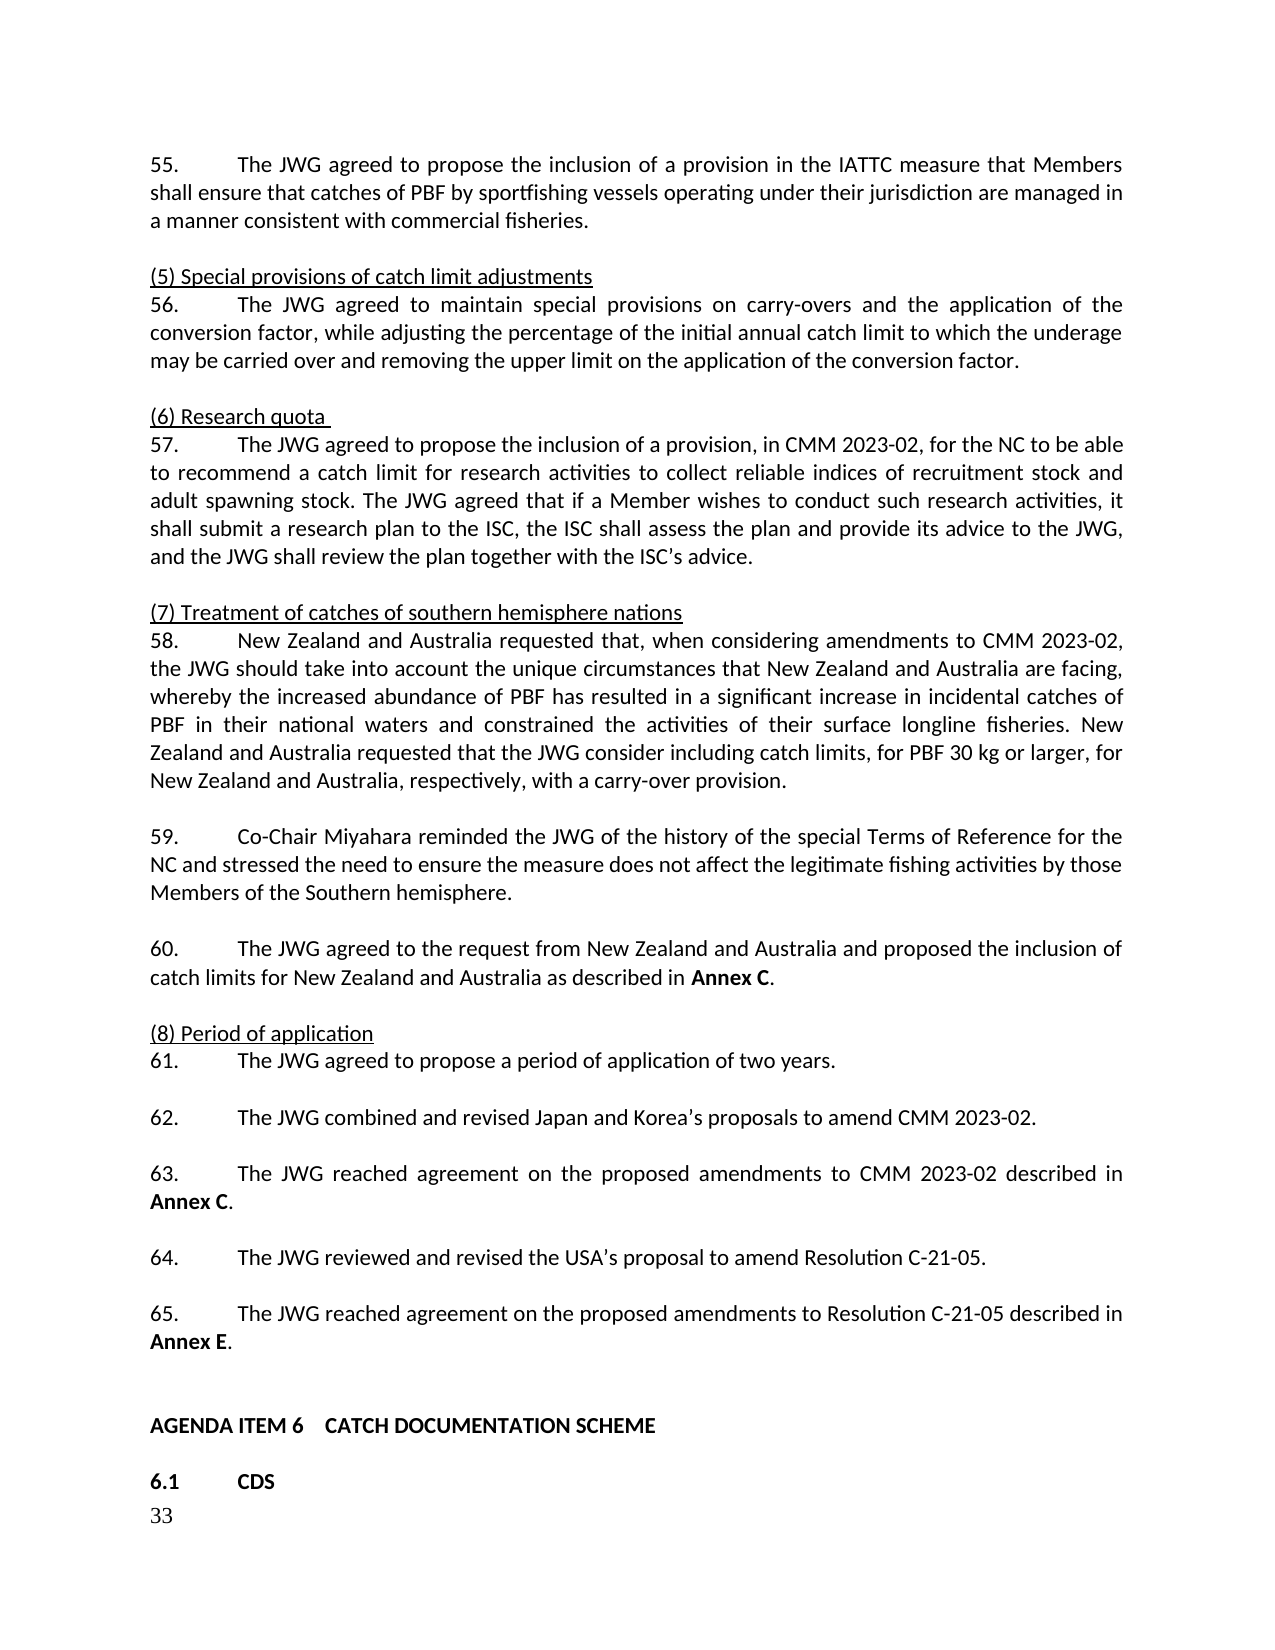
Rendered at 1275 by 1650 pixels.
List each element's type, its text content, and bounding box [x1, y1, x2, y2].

text (6) Research quota [150, 402, 1125, 430]
list The JWG agreed to propose a period of application of two years. [150, 1047, 1125, 1075]
text (7) Treatment of catches of southern hemisphere nations [150, 598, 1125, 626]
text (8) Period of application [150, 1019, 1125, 1047]
list The JWG combined and revised Japan and Korea’s proposals to amend CMM 2023-02. [150, 1103, 1125, 1131]
list CATCH DOCUMENTATION SCHEME [150, 1411, 1125, 1439]
list The JWG agreed to maintain special provisions on carry-overs and the application of the conversion factor, while adjusting the percentage of the initial annual catch limit to which the underage may be carried over and removing the upper limit on the application of the conversion factor. [150, 290, 1125, 374]
list The JWG reached agreement on the proposed amendments to Resolution C-21-05 described in Annex E. [150, 1299, 1125, 1355]
list The JWG agreed to the request from New Zealand and Australia and proposed the inclusion of catch limits for New Zealand and Australia as described in Annex C. [150, 934, 1125, 991]
list The JWG reached agreement on the proposed amendments to CMM 2023-02 described in Annex C. [150, 1159, 1125, 1215]
list New Zealand and Australia requested that, when considering amendments to CMM 2023-02, the JWG should take into account the unique circumstances that New Zealand and Australia are facing, whereby the increased abundance of PBF has resulted in a significant increase in incidental catches of PBF in their national waters and constrained the activities of their surface longline fisheries. New Zealand and Australia requested that the JWG consider including catch limits, for PBF 30 kg or larger, for New Zealand and Australia, respectively, with a carry-over provision. [150, 626, 1125, 794]
list Co-Chair Miyahara reminded the JWG of the history of the special Terms of Reference for the NC and stressed the need to ensure the measure does not affect the legitimate fishing activities by those Members of the Southern hemisphere. [150, 822, 1125, 907]
list The JWG agreed to propose the inclusion of a provision, in CMM 2023-02, for the NC to be able to recommend a catch limit for research activities to collect reliable indices of recruitment stock and adult spawning stock. The JWG agreed that if a Member wishes to conduct such research activities, it shall submit a research plan to the ISC, the ISC shall assess the plan and provide its advice to the JWG, and the JWG shall review the plan together with the ISC’s advice. [150, 430, 1125, 570]
text (5) Special provisions of catch limit adjustments [150, 262, 1125, 290]
list The JWG agreed to propose the inclusion of a provision in the IATTC measure that Members shall ensure that catches of PBF by sportfishing vessels operating under their jurisdiction are managed in a manner consistent with commercial fisheries. [150, 150, 1125, 234]
text 6.1 CDS [150, 1467, 1125, 1495]
list The JWG reviewed and revised the USA’s proposal to amend Resolution C-21-05. [150, 1243, 1125, 1271]
